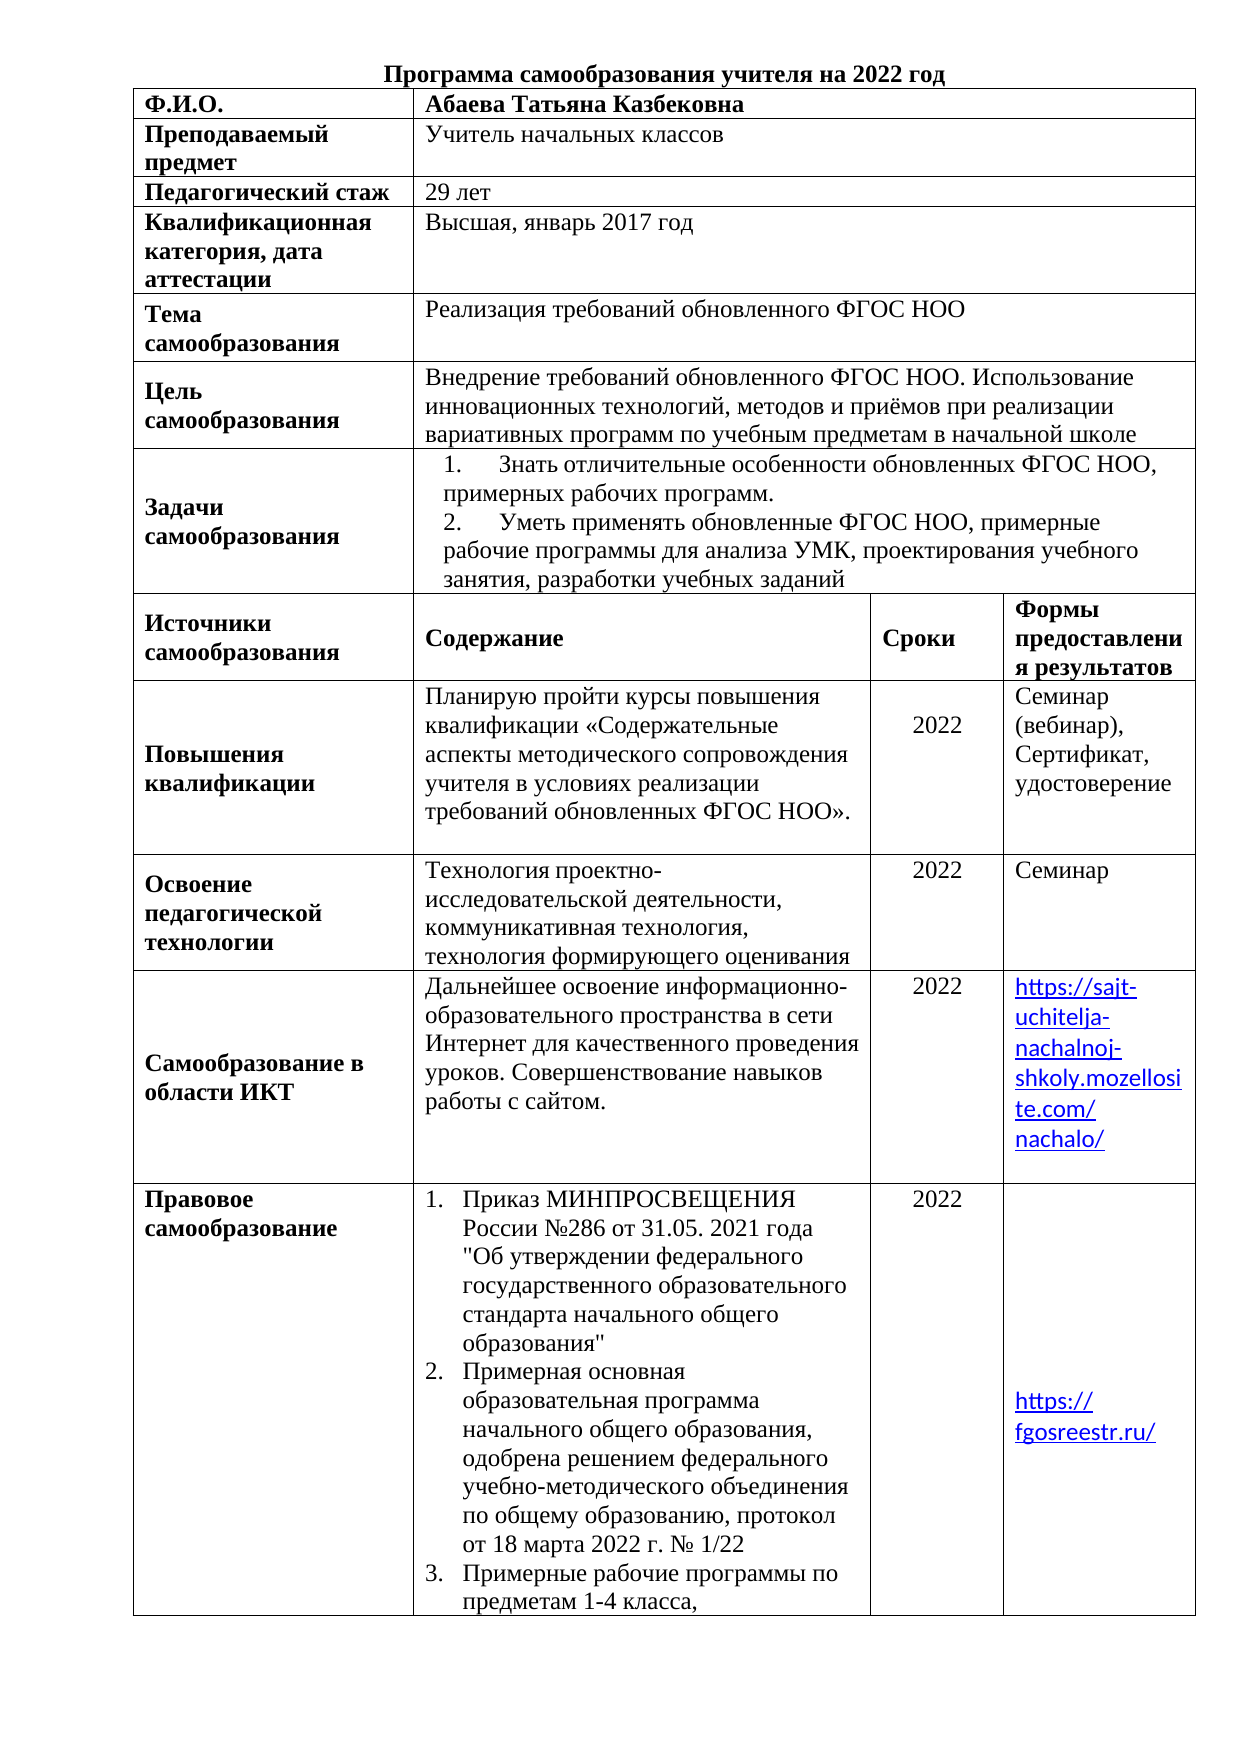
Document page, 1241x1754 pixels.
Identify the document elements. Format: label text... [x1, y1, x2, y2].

table_cell 2022 [871, 971, 1003, 1183]
table_header Ф.И.О. [134, 89, 413, 118]
table_cell Задачи самообразования [134, 449, 413, 593]
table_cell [134, 1184, 413, 1615]
table_cell Внедрение требований обновленного ФГОС НОО. Использование инновационных технологий, методов и приёмов при реализации вариативных программ по учебным предметам в начальной школе [414, 362, 1195, 448]
table_cell https://sajt-uchitelja-nachalnoj-shkoly.mozellosite.com/nachalo/ [1004, 971, 1195, 1183]
table_cell Технология проектно- исследовательской деятельности, коммуникативная технология, технология формирующего оценивания [414, 855, 870, 970]
table_cell Знать отличительные особенности обновленных ФГОС НОО, примерных рабочих программ. Уметь применять обновленные ФГОС НОО, примерные рабочие программы для анализа УМК, проектирования учебного занятия, разработки учебных заданий [414, 449, 1195, 593]
table_cell Планирую пройти курсы повышения квалификации «Содержательные аспекты методического сопровождения учителя в условиях реализации требований обновленных ФГОС НОО». [414, 681, 870, 854]
table_cell Освоение педагогической технологии [134, 855, 413, 970]
table_cell Тема самообразования [134, 294, 413, 361]
table_cell 29 лет [414, 177, 1195, 206]
table_cell Цель самообразования [134, 362, 413, 448]
table_cell 2022 [871, 855, 1003, 970]
table_cell Дальнейшее освоение информационно- образовательного пространства в сети Интернет для качественного проведения уроков. Совершенствование навыков работы с сайтом. [414, 971, 870, 1183]
table_cell Педагогический стаж [134, 177, 413, 206]
table_cell Самообразование в области ИКТ [134, 971, 413, 1183]
table_cell Преподаваемый предмет [134, 119, 413, 176]
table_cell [1004, 1184, 1195, 1615]
table_cell Содержание [414, 594, 870, 680]
table_cell Реализация требований обновленного ФГОС НОО [414, 294, 1195, 361]
table_cell Источники самообразования [134, 594, 413, 680]
table_cell Квалификационная категория, дата аттестации [134, 207, 413, 293]
table_cell Семинар (вебинар), Сертификат, удостоверение [1004, 681, 1195, 854]
table_cell Повышения квалификации [134, 681, 413, 854]
table_cell Учитель начальных классов [414, 119, 1195, 176]
table_header Абаева Татьяна Казбековна [414, 89, 1195, 118]
table_cell Сроки [871, 594, 1003, 680]
table_cell Высшая, январь 2017 год [414, 207, 1195, 293]
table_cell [414, 1184, 870, 1615]
table_cell Формы предоставления результатов [1004, 594, 1195, 680]
table_cell 2022 [871, 1184, 1003, 1615]
table_cell 2022 [871, 681, 1003, 854]
text Программа самообразования учителя на 2022 год [177, 59, 1152, 88]
table_cell Семинар [1004, 855, 1195, 970]
